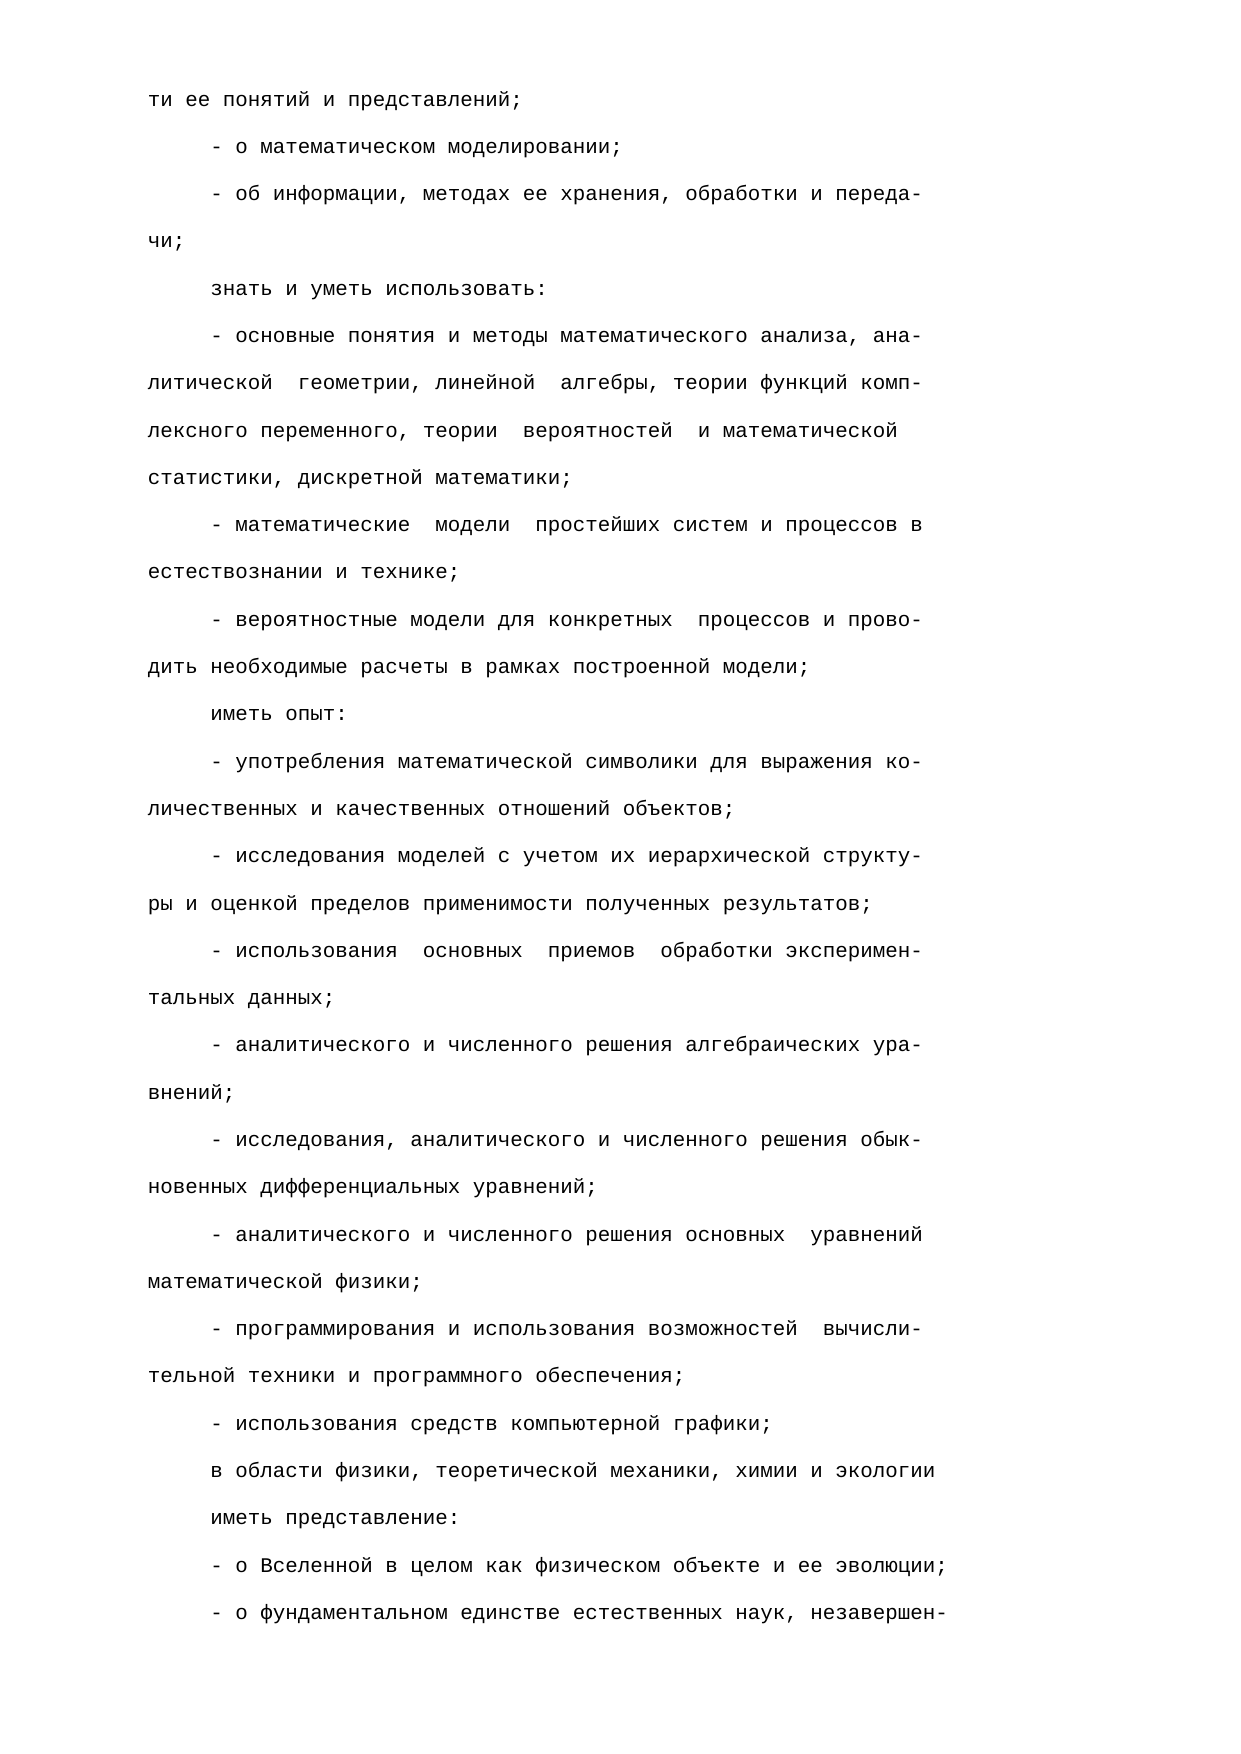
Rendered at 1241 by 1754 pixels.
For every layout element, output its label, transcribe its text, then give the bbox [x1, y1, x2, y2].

text математической физики; [148, 1271, 1152, 1294]
text - о Вселенной в целом как физическом объекте и ее эволюции; [148, 1555, 1152, 1578]
text иметь представление: [148, 1507, 1152, 1531]
text - об информации, методах ее хранения, обработки и переда- [148, 183, 1152, 207]
text естествознании и технике; [148, 562, 1152, 585]
text в области физики, теоретической механики, химии и экологии [148, 1460, 1152, 1484]
text - исследования, аналитического и численного решения обык- [148, 1129, 1152, 1153]
text - вероятностные модели для конкретных процессов и прово- [148, 609, 1152, 632]
text лексного переменного, теории вероятностей и математической [148, 420, 1152, 443]
text - аналитического и численного решения основных уравнений [148, 1224, 1152, 1247]
text - употребления математической символики для выражения ко- [148, 751, 1152, 774]
text внений; [148, 1082, 1152, 1105]
text литической геометрии, линейной алгебры, теории функций комп- [148, 372, 1152, 396]
text иметь опыт: [148, 703, 1152, 727]
text ры и оценкой пределов применимости полученных результатов; [148, 893, 1152, 916]
text тальных данных; [148, 987, 1152, 1011]
text - использования основных приемов обработки эксперимен- [148, 940, 1152, 963]
text личественных и качественных отношений объектов; [148, 798, 1152, 822]
text новенных дифференциальных уравнений; [148, 1176, 1152, 1200]
text - о фундаментальном единстве естественных наук, незавершен- [148, 1602, 1152, 1626]
text дить необходимые расчеты в рамках построенной модели; [148, 656, 1152, 680]
text - основные понятия и методы математического анализа, ана- [148, 325, 1152, 349]
text - аналитического и численного решения алгебраических ура- [148, 1034, 1152, 1058]
text - использования средств компьютерной графики; [148, 1413, 1152, 1436]
text знать и уметь использовать: [148, 278, 1152, 301]
text - о математическом моделировании; [148, 136, 1152, 159]
text - программирования и использования возможностей вычисли- [148, 1318, 1152, 1342]
text - математические модели простейших систем и процессов в [148, 514, 1152, 538]
text ти ее понятий и представлений; [148, 89, 1152, 112]
text чи; [148, 231, 1152, 254]
text тельной техники и программного обеспечения; [148, 1366, 1152, 1389]
text статистики, дискретной математики; [148, 467, 1152, 491]
text - исследования моделей с учетом их иерархической структу- [148, 845, 1152, 869]
